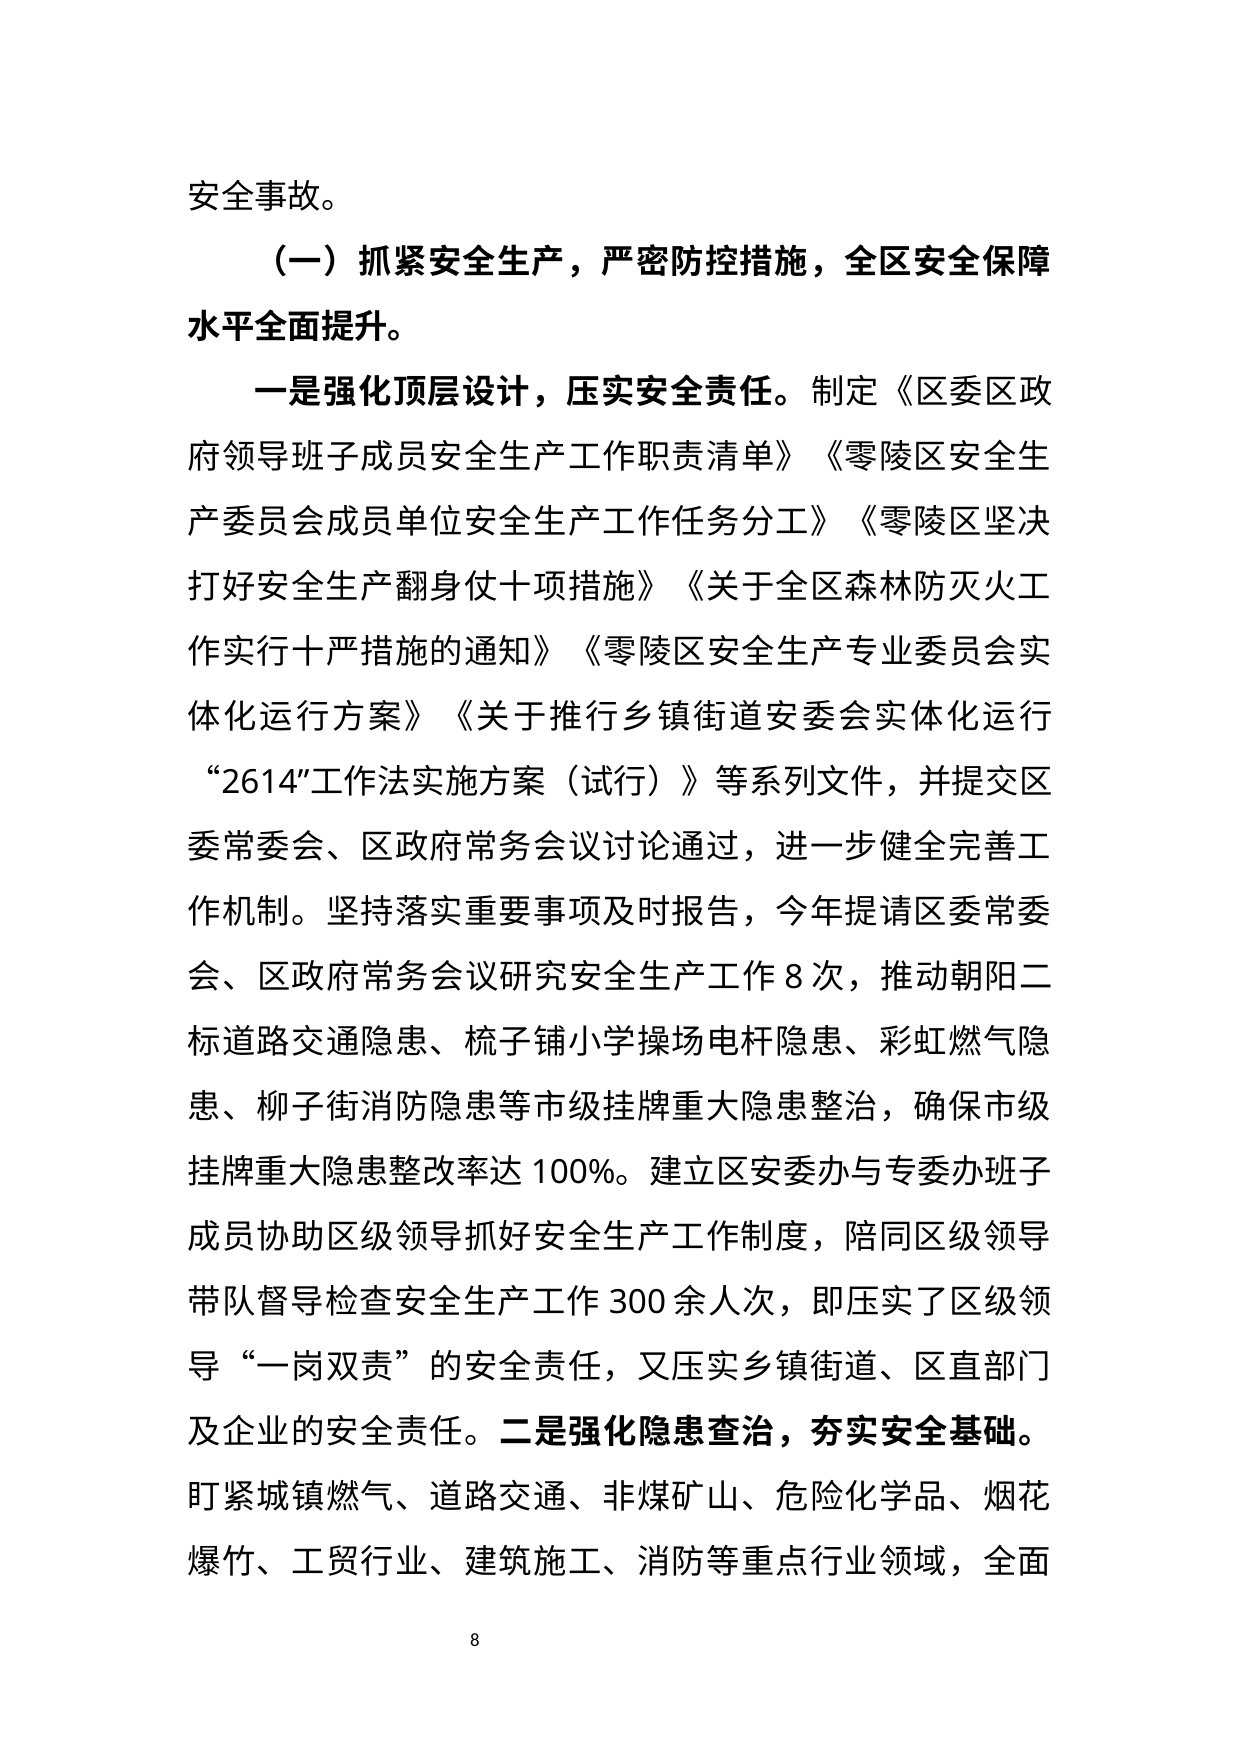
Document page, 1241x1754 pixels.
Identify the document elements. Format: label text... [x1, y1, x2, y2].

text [187, 162, 1053, 227]
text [187, 357, 1053, 1592]
text （一）抓紧安全生产，严密防控措施，全区安全保障水平全面提升。 [187, 227, 1053, 357]
